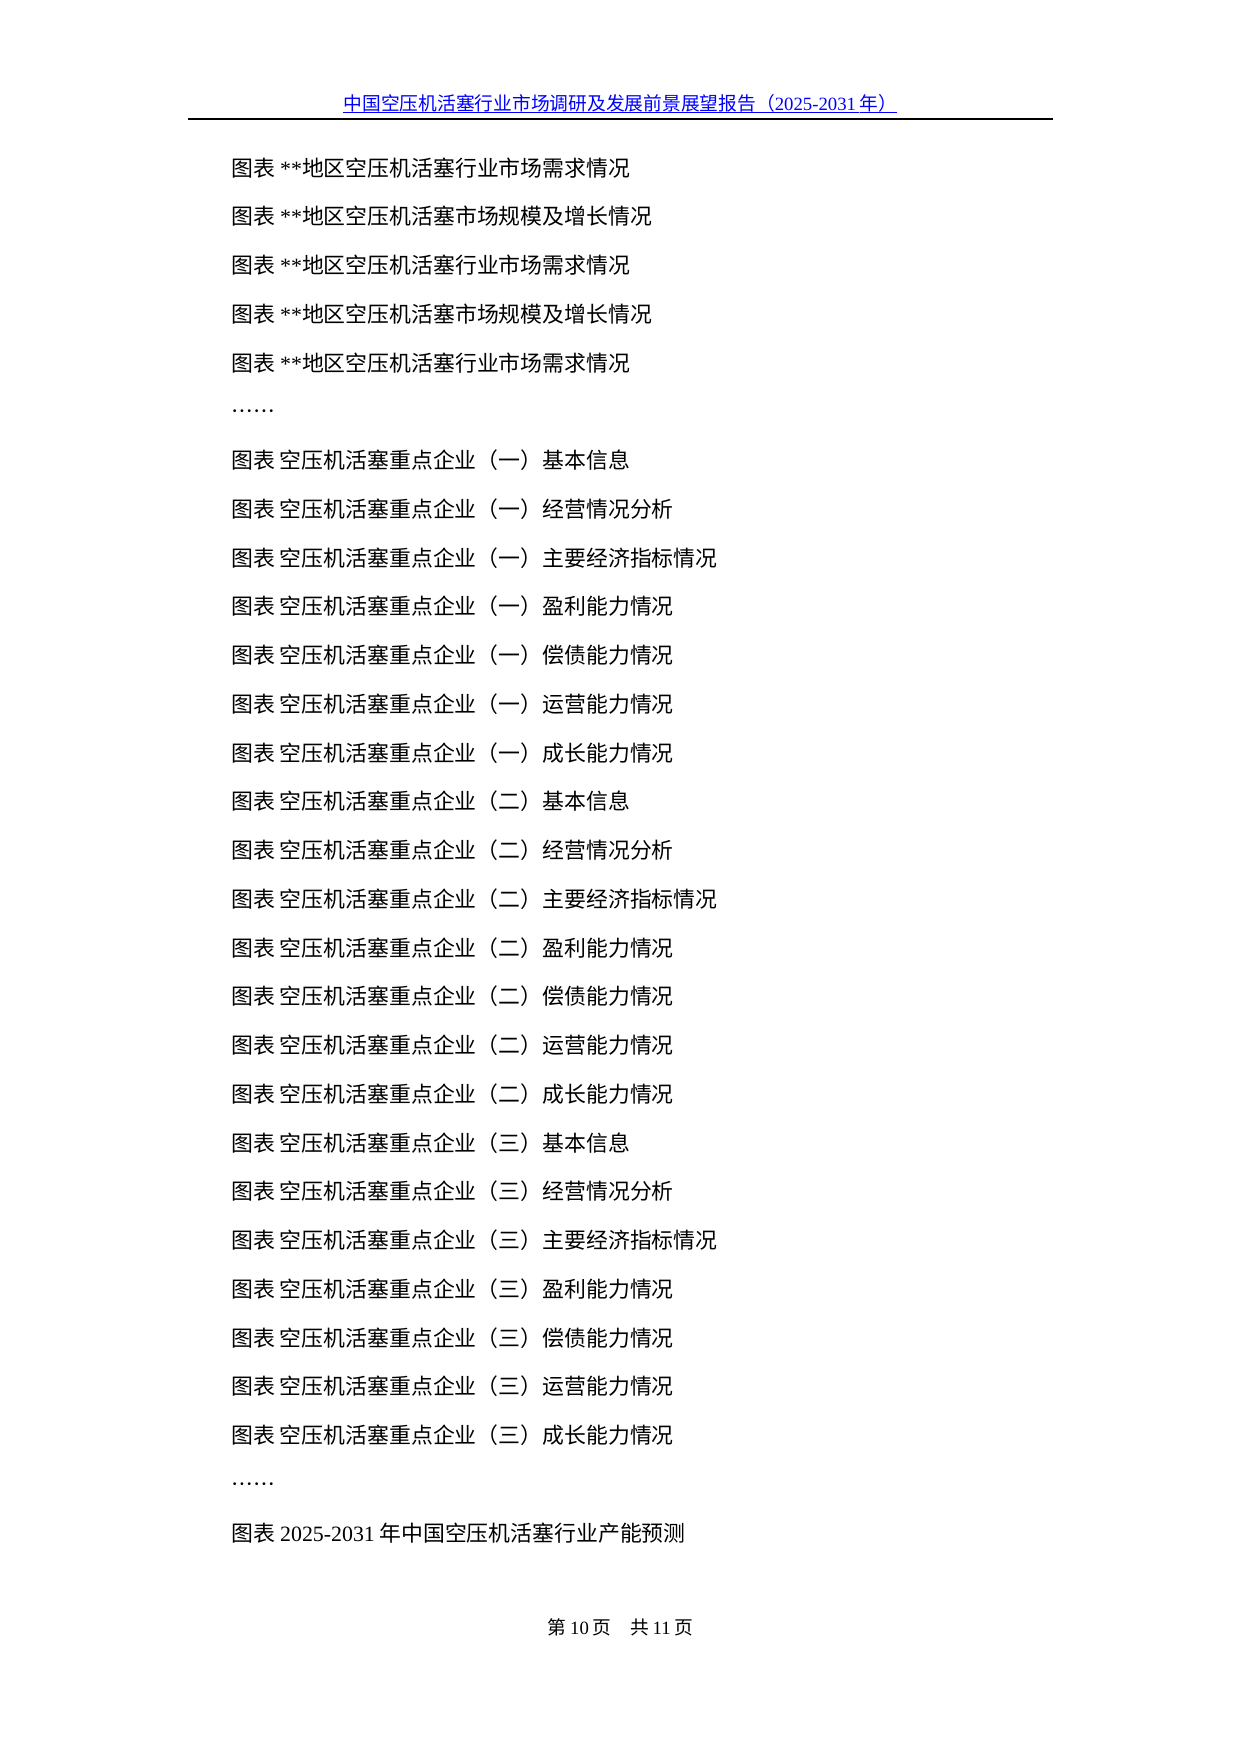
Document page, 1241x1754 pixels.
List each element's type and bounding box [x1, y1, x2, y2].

text [187, 150, 1053, 1548]
